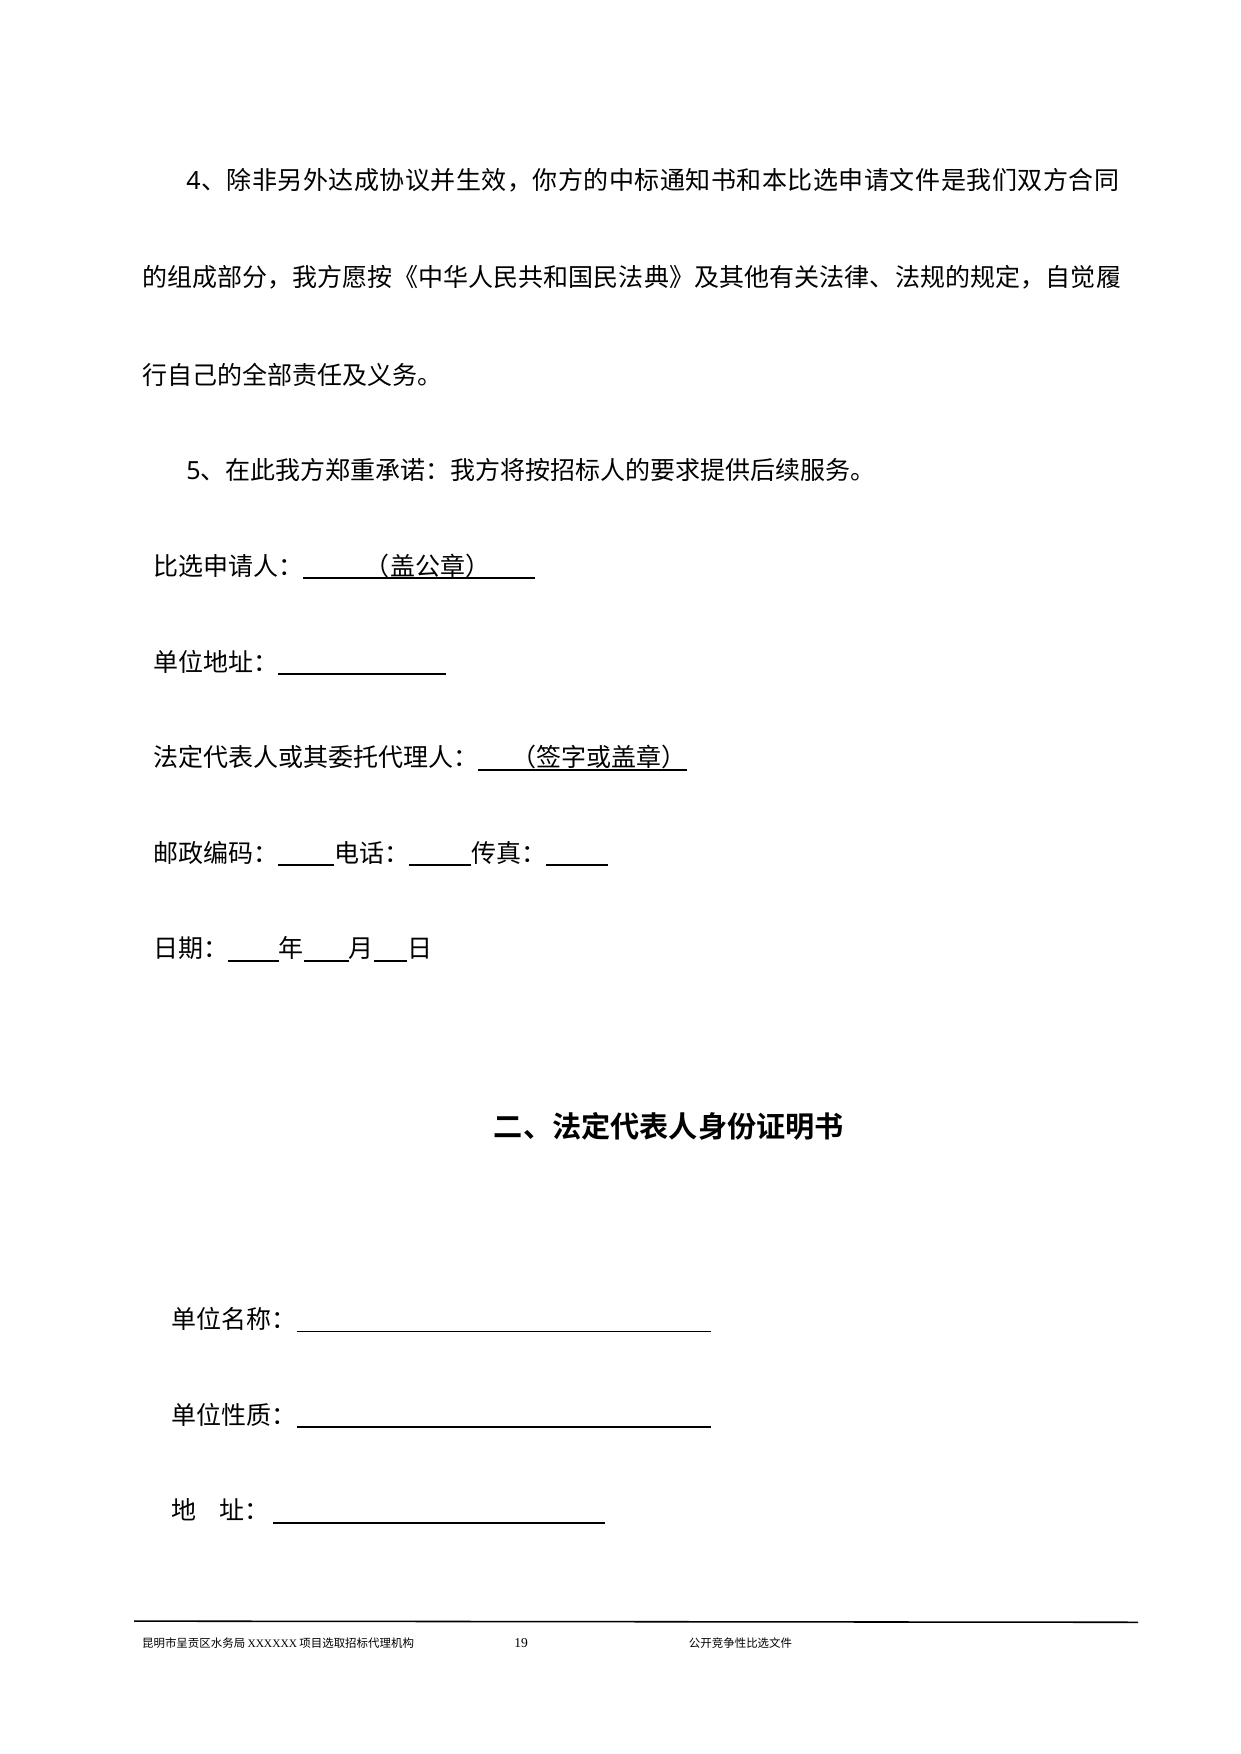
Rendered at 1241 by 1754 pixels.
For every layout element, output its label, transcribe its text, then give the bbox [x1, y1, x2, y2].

text 法定代表人或其委托代理人： （签字或盖章） [109, 723, 1122, 788]
text 单位地址： [109, 628, 1122, 693]
text 5、在此我方郑重承诺：我方将按招标人的要求提供后续服务。 [142, 436, 1122, 501]
subtitle 二、法定代表人身份证明书 [142, 1092, 1122, 1157]
text 日期： 年 月 日 [109, 914, 1122, 979]
text 地 址： [109, 1476, 1122, 1541]
text 单位名称： [109, 1285, 1122, 1350]
text 比选申请人： （盖公章） [109, 532, 1122, 597]
text 单位性质： [109, 1381, 1122, 1446]
text 4、除非另外达成协议并生效，你方的中标通知书和本比选申请文件是我们双方合同的组成部分，我方愿按《中华人民共和国民法典》及其他有关法律、法规的规定，自觉履行自己的全部责任及义务。 [142, 146, 1122, 406]
text 邮政编码： 电话： 传真： [109, 819, 1122, 884]
